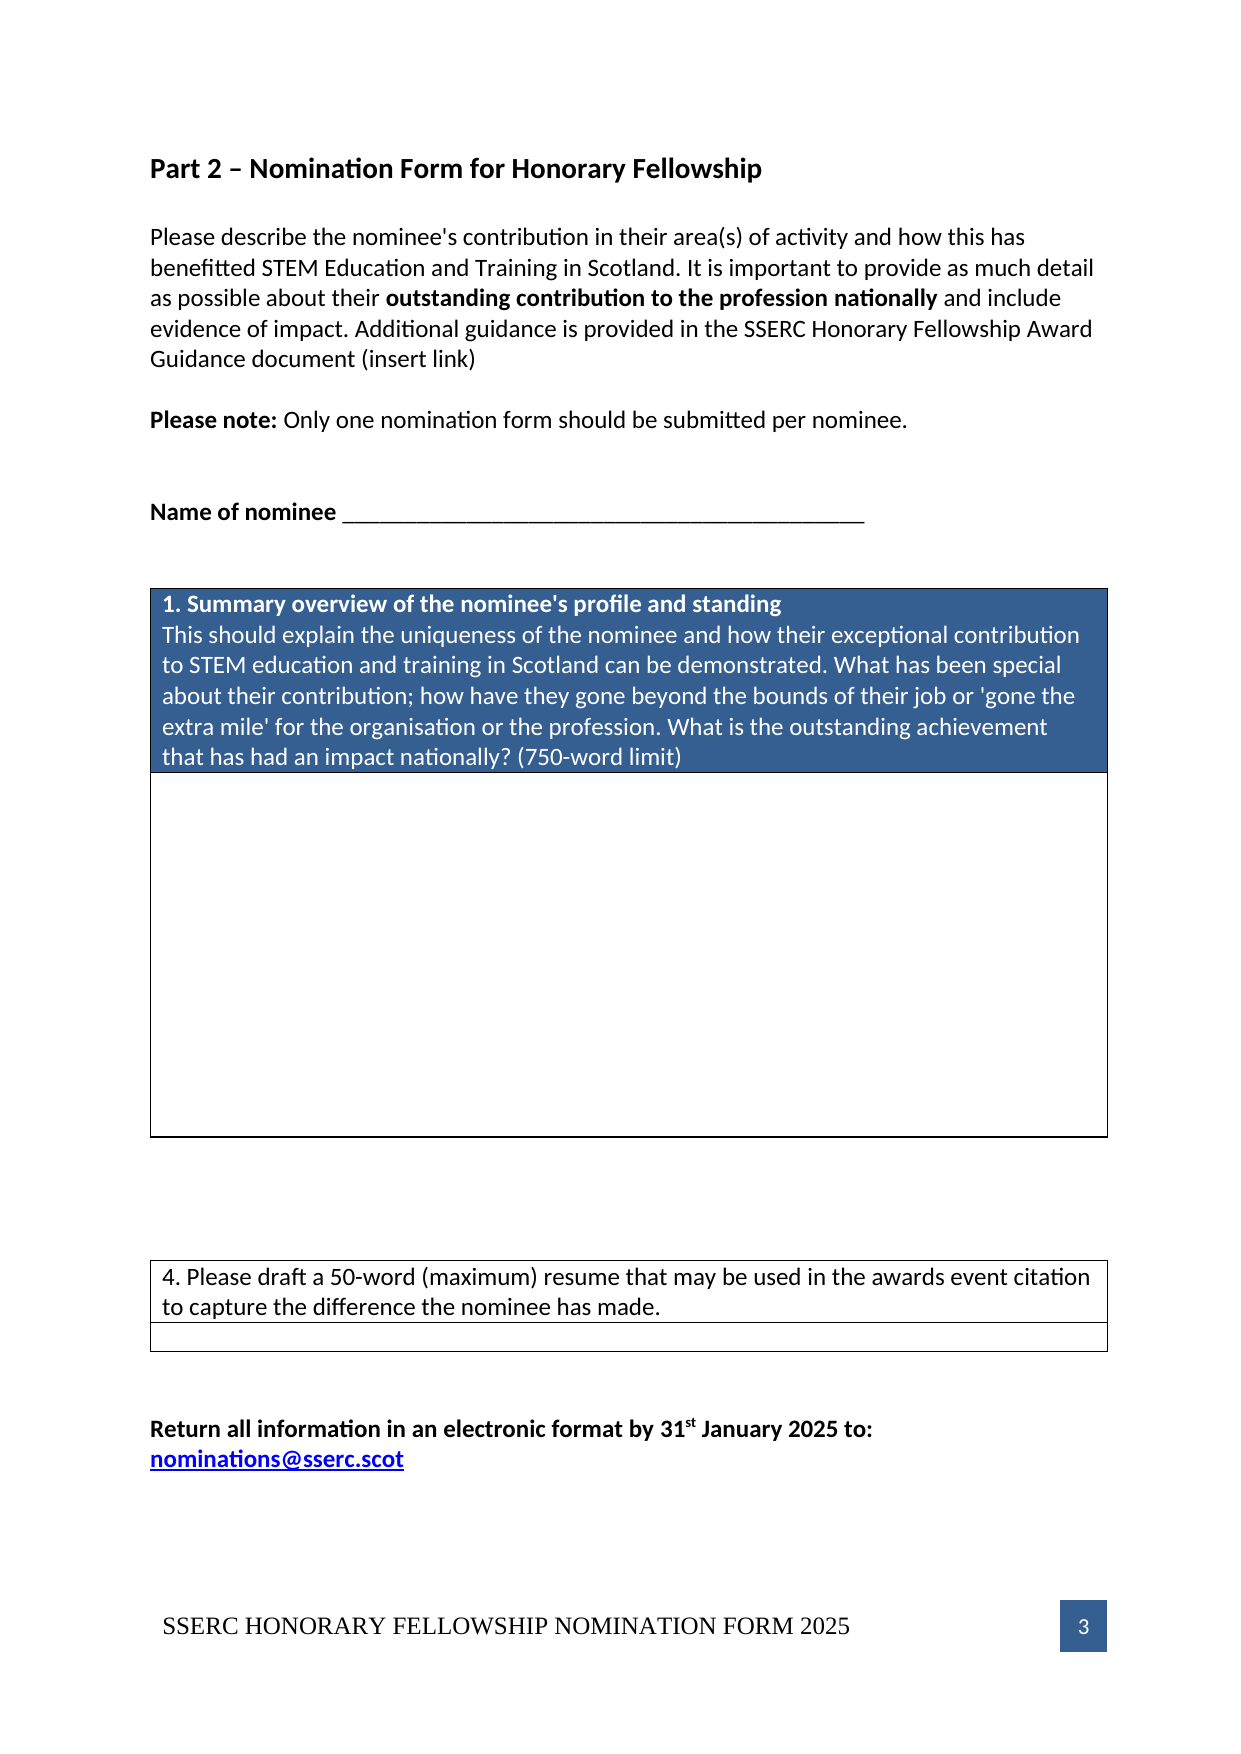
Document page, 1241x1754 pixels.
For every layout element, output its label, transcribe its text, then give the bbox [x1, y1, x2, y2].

text Please note: Only one nomination form should be submitted per nominee. [150, 404, 1107, 435]
text Return all information in an electronic format by 31st January 2025 to: nominations@sserc.scot [150, 1413, 1107, 1474]
table_cell [151, 1323, 1107, 1351]
text Name of nominee __________________________________________ [150, 496, 1107, 526]
text Please describe the nominee's contribution in their area(s) of activity and how this has benefitted STEM Education and Training in Scotland. It is important to provide as much detail as possible about their outstanding contribution to the profession nationally and include evidence of impact. Additional guidance is provided in the SSERC Honorary Fellowship Award Guidance document (insert link) [150, 221, 1107, 374]
text Part 2 – Nomination Form for Honorary Fellowship [150, 150, 1107, 186]
table_header 4. Please draft a 50-word (maximum) resume that may be used in the awards event citation to capture the difference the nominee has made. [151, 1261, 1107, 1322]
table_header 1. Summary overview of the nominee's profile and standing This should explain the uniqueness of the nominee and how their exceptional contribution to STEM education and training in Scotland can be demonstrated. What has been special about their contribution; how have they gone beyond the bounds of their job or 'gone the extra mile' for the organisation or the profession. What is the outstanding achievement that has had an impact nationally? (750-word limit) [151, 589, 1107, 772]
table_cell [151, 773, 1107, 1136]
